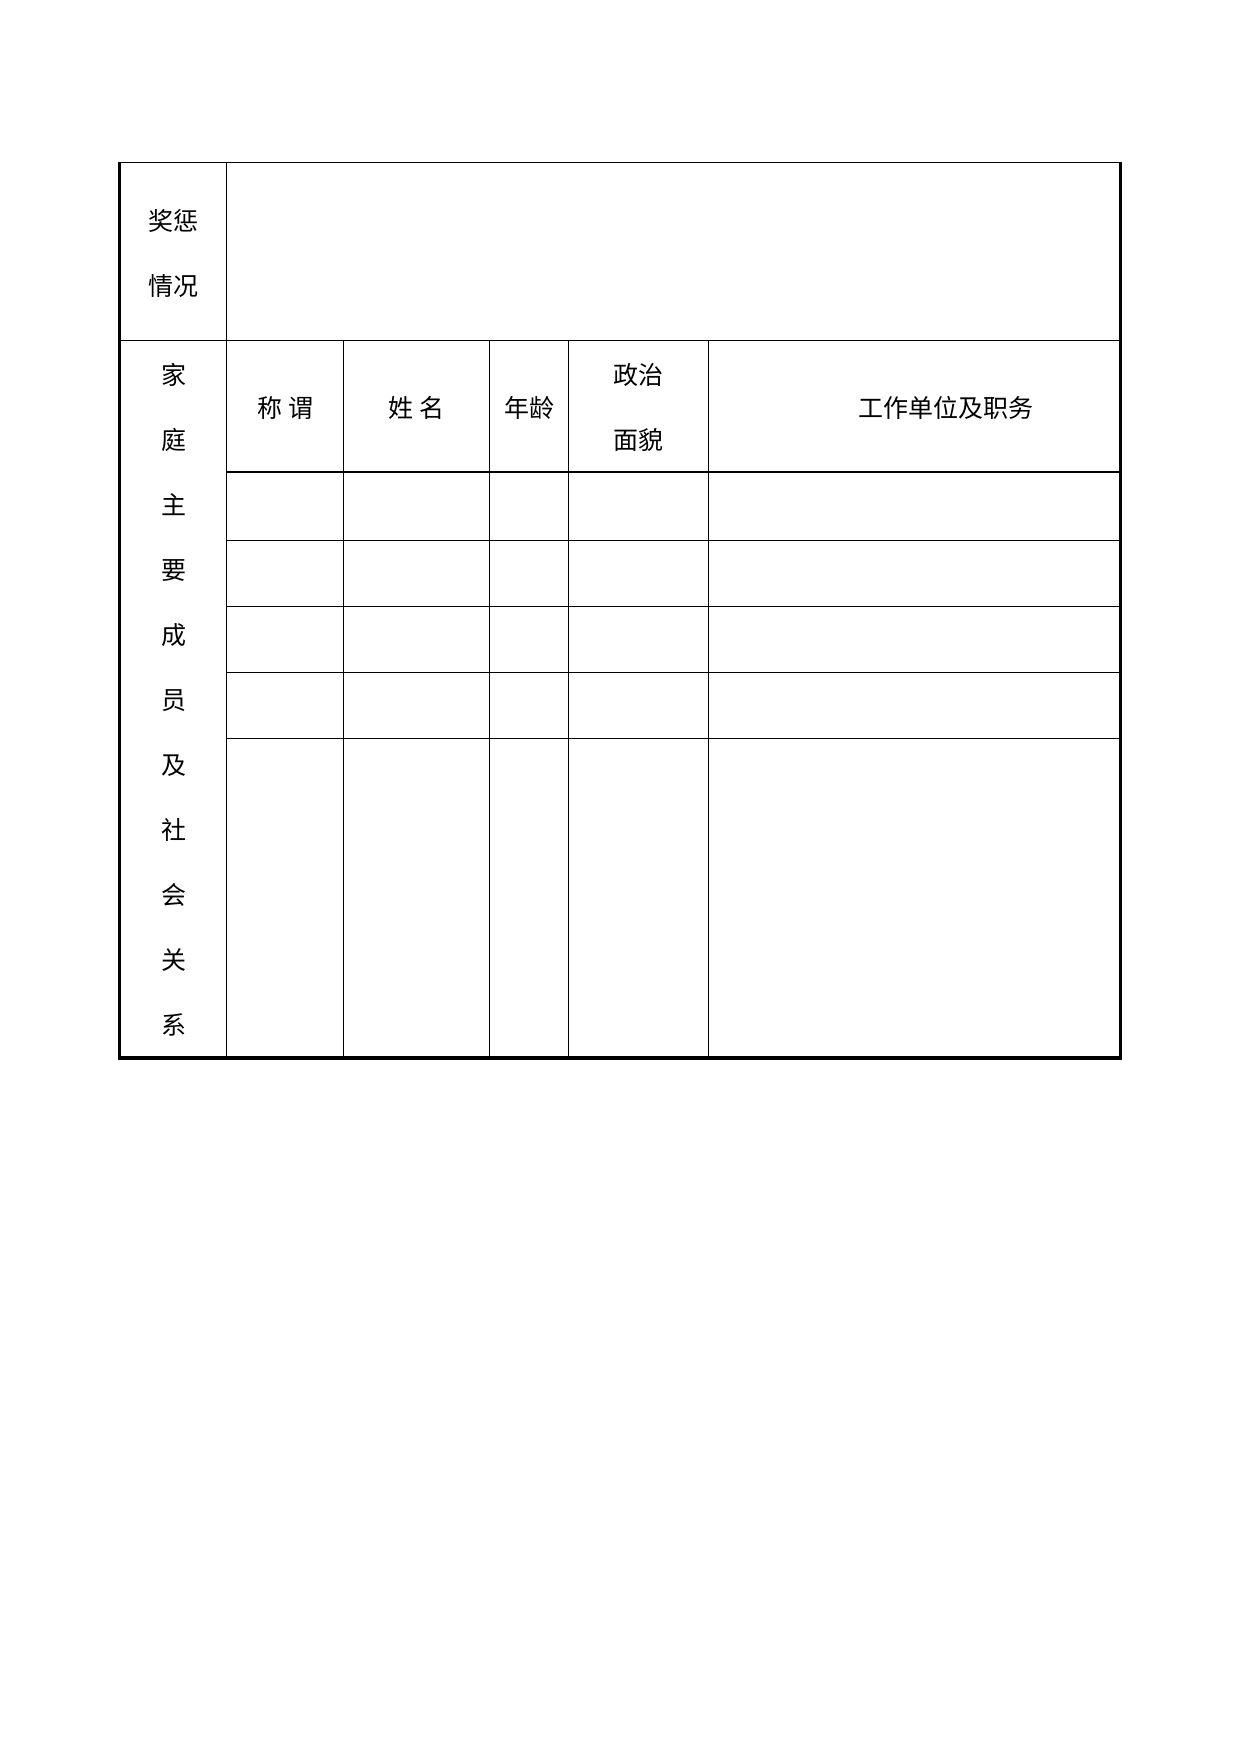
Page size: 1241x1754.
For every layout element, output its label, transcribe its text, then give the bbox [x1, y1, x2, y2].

table_cell [344, 673, 489, 738]
table_cell [569, 473, 708, 539]
table_cell [709, 541, 1119, 606]
table_cell [227, 739, 343, 1056]
table_cell [709, 473, 1119, 539]
table_cell [569, 673, 708, 738]
table_cell [569, 739, 708, 1056]
table_cell [227, 163, 1119, 340]
table_cell 工作单位及职务 [709, 341, 1119, 471]
table_cell [227, 673, 343, 738]
table_cell [490, 541, 568, 606]
table_cell [709, 607, 1119, 672]
table_cell [344, 473, 489, 539]
table_cell 奖惩 情况 [121, 163, 226, 340]
table_cell [569, 541, 708, 606]
table_cell [490, 673, 568, 738]
table_cell 姓 名 [344, 341, 489, 471]
table_cell [227, 473, 343, 539]
table_cell [344, 541, 489, 606]
table_cell [709, 739, 1119, 1056]
table_cell 年龄 [490, 341, 568, 471]
table_cell [709, 673, 1119, 738]
table_cell [569, 607, 708, 672]
table_cell [490, 473, 568, 539]
table_cell 称 谓 [227, 341, 343, 471]
table_cell [344, 739, 489, 1056]
table_cell [344, 607, 489, 672]
table_cell [227, 607, 343, 672]
table_cell [227, 541, 343, 606]
table_cell 家 庭 主 要 成 员 及 社 会 关 系 [121, 341, 226, 1056]
table_cell [490, 607, 568, 672]
table_cell 政治 面貌 [569, 341, 708, 471]
table_cell [490, 739, 568, 1056]
